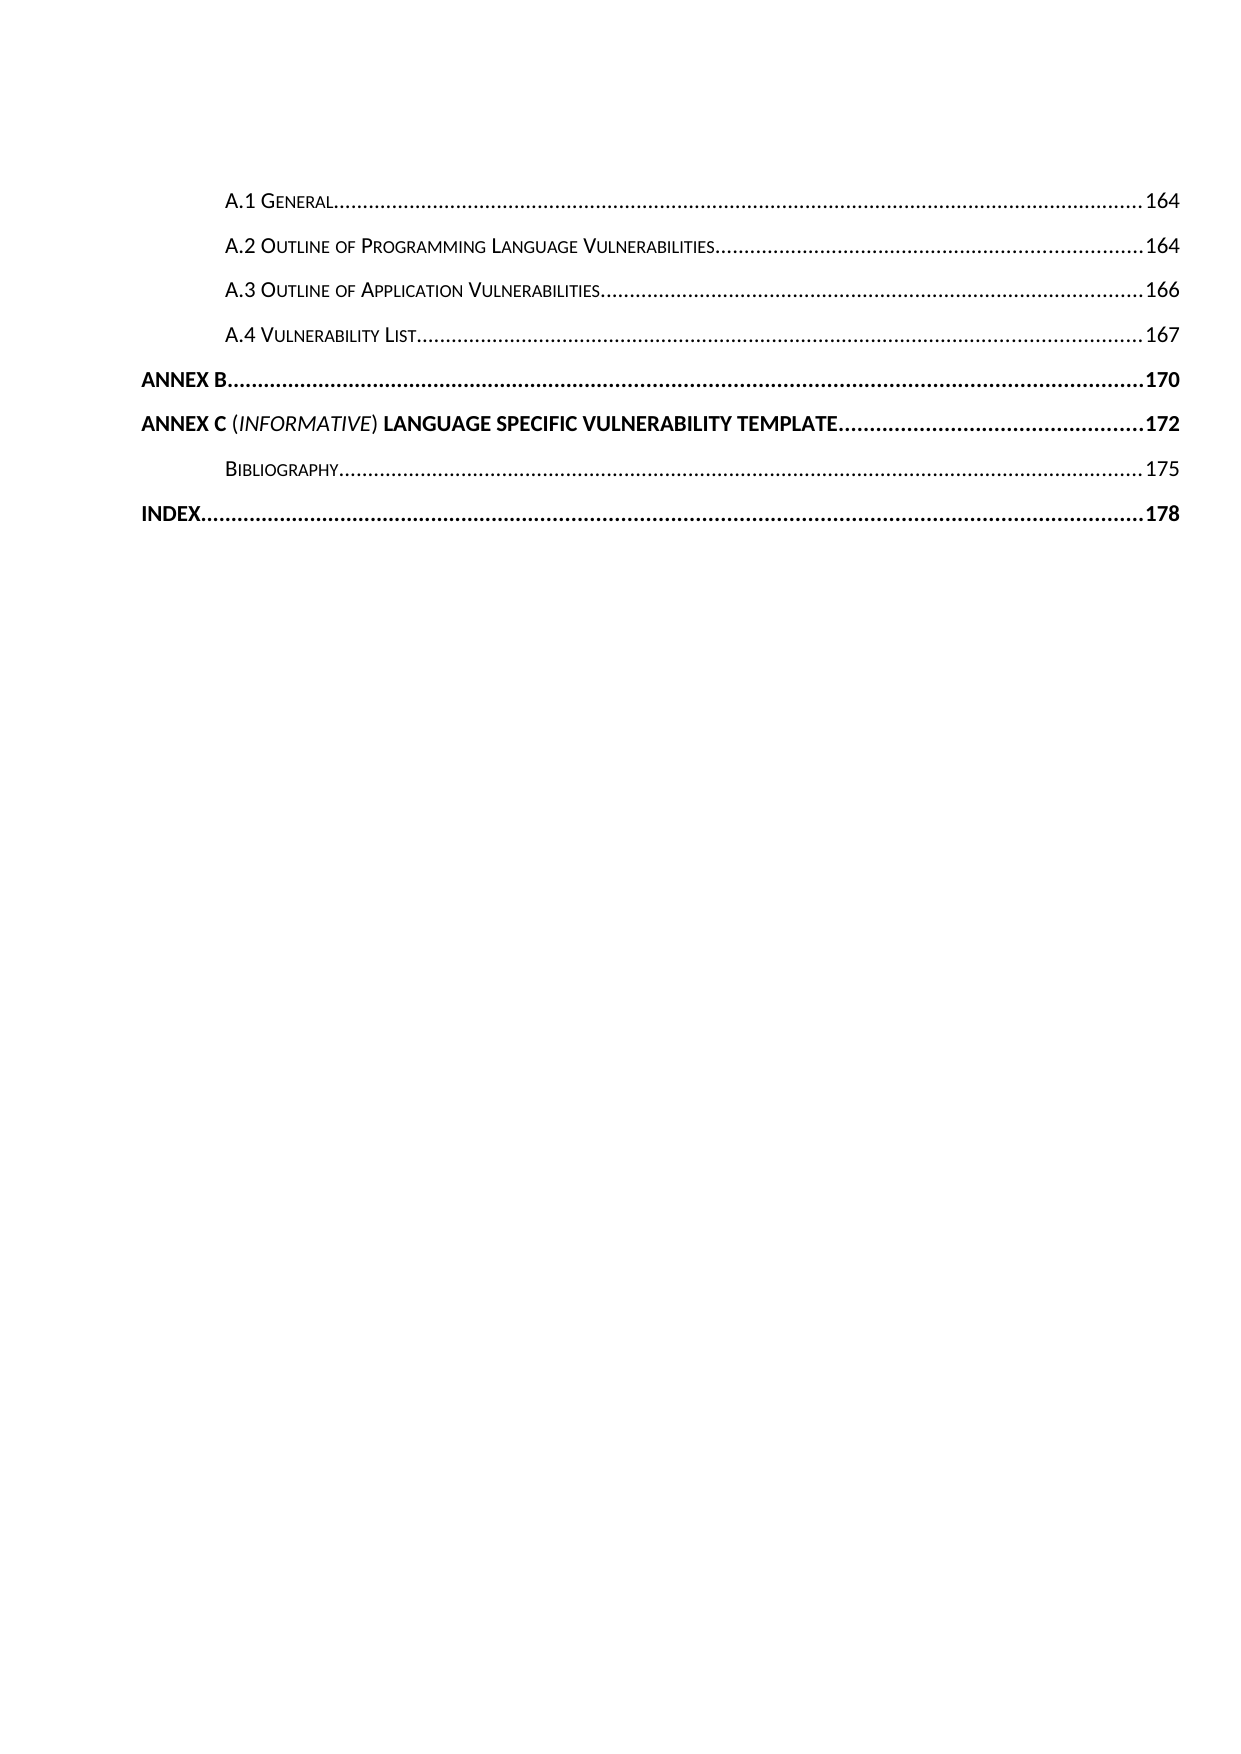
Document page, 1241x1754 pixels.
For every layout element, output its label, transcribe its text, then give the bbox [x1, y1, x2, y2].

text Annex C (informative) Language Specific Vulnerability Template 172 [141, 409, 1182, 437]
text A.4 Vulnerability List 167 [225, 320, 1182, 348]
text A.2 Outline of Programming Language Vulnerabilities 164 [225, 231, 1182, 259]
text A.1 General 164 [225, 186, 1182, 214]
text A.3 Outline of Application Vulnerabilities 166 [225, 275, 1182, 303]
text Annex B 170 [141, 365, 1182, 393]
text Index 178 [141, 499, 1182, 527]
text Bibliography 175 [225, 454, 1182, 482]
